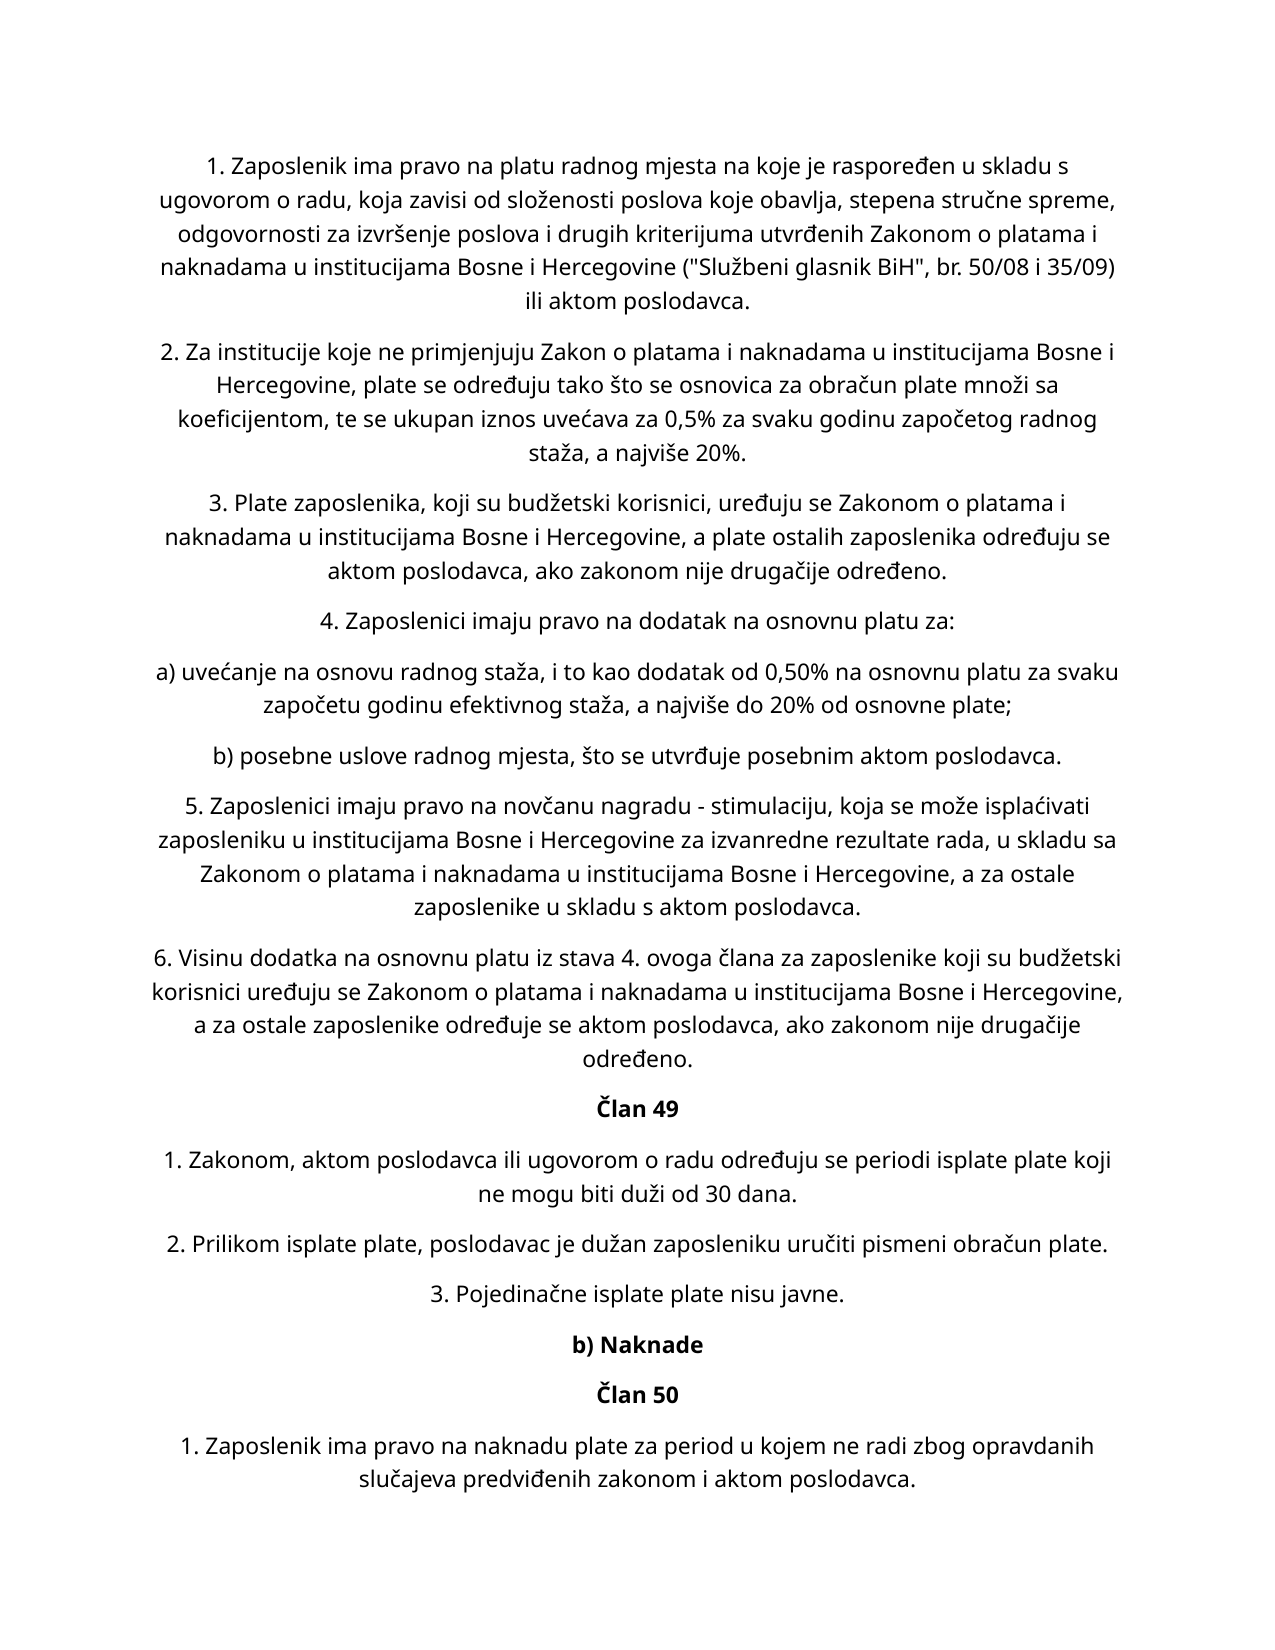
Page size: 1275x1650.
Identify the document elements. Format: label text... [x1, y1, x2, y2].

text 3. Plate zaposlenika, koji su budžetski korisnici, uređuju se Zakonom o platama i naknadama u institucijama Bosne i Hercegovine, a plate ostalih zaposlenika određuju se aktom poslodavca, ako zakonom nije drugačije određeno. [150, 487, 1125, 586]
text b) posebne uslove radnog mjesta, što se utvrđuje posebnim aktom poslodavca. [150, 739, 1125, 771]
text 2. Za institucije koje ne primjenjuju Zakon o platama i naknadama u institucijama Bosne i Hercegovine, plate se određuju tako što se osnovica za obračun plate množi sa koeficijentom, te se ukupan iznos uvećava za 0,5% za svaku godinu započetog radnog staža, a najviše 20%. [150, 335, 1125, 468]
text 3. Pojedinačne isplate plate nisu javne. [150, 1278, 1125, 1309]
text Član 50 [150, 1379, 1125, 1410]
text 4. Zaposlenici imaju pravo na dodatak na osnovnu platu za: [150, 605, 1125, 636]
text 1. Zakonom, aktom poslodavca ili ugovorom o radu određuju se periodi isplate plate koji ne mogu biti duži od 30 dana. [150, 1144, 1125, 1209]
text a) uvećanje na osnovu radnog staža, i to kao dodatak od 0,50% na osnovnu platu za svaku započetu godinu efektivnog staža, a najviše do 20% od osnovne plate; [150, 655, 1125, 720]
text b) Naknade [150, 1329, 1125, 1360]
text 1. Zaposlenik ima pravo na platu radnog mjesta na koje je raspoređen u skladu s ugovorom o radu, koja zavisi od složenosti poslova koje obavlja, stepena stručne spreme, odgovornosti za izvršenje poslova i drugih kriterijuma utvrđenih Zakonom o platama i naknadama u institucijama Bosne i Hercegovine ("Službeni glasnik BiH", br. 50/08 i 35/09) ili aktom poslodavca. [150, 150, 1125, 316]
text 2. Prilikom isplate plate, poslodavac je dužan zaposleniku uručiti pismeni obračun plate. [150, 1228, 1125, 1259]
text Član 49 [150, 1093, 1125, 1124]
text 5. Zaposlenici imaju pravo na novčanu nagradu - stimulaciju, koja se može isplaćivati zaposleniku u institucijama Bosne i Hercegovine za izvanredne rezultate rada, u skladu sa Zakonom o platama i naknadama u institucijama Bosne i Hercegovine, a za ostale zaposlenike u skladu s aktom poslodavca. [150, 790, 1125, 922]
text 6. Visinu dodatka na osnovnu platu iz stava 4. ovoga člana za zaposlenike koji su budžetski korisnici uređuju se Zakonom o platama i naknadama u institucijama Bosne i Hercegovine, a za ostale zaposlenike određuje se aktom poslodavca, ako zakonom nije drugačije određeno. [150, 942, 1125, 1074]
text 1. Zaposlenik ima pravo na naknadu plate za period u kojem ne radi zbog opravdanih slučajeva predviđenih zakonom i aktom poslodavca. [150, 1429, 1125, 1494]
